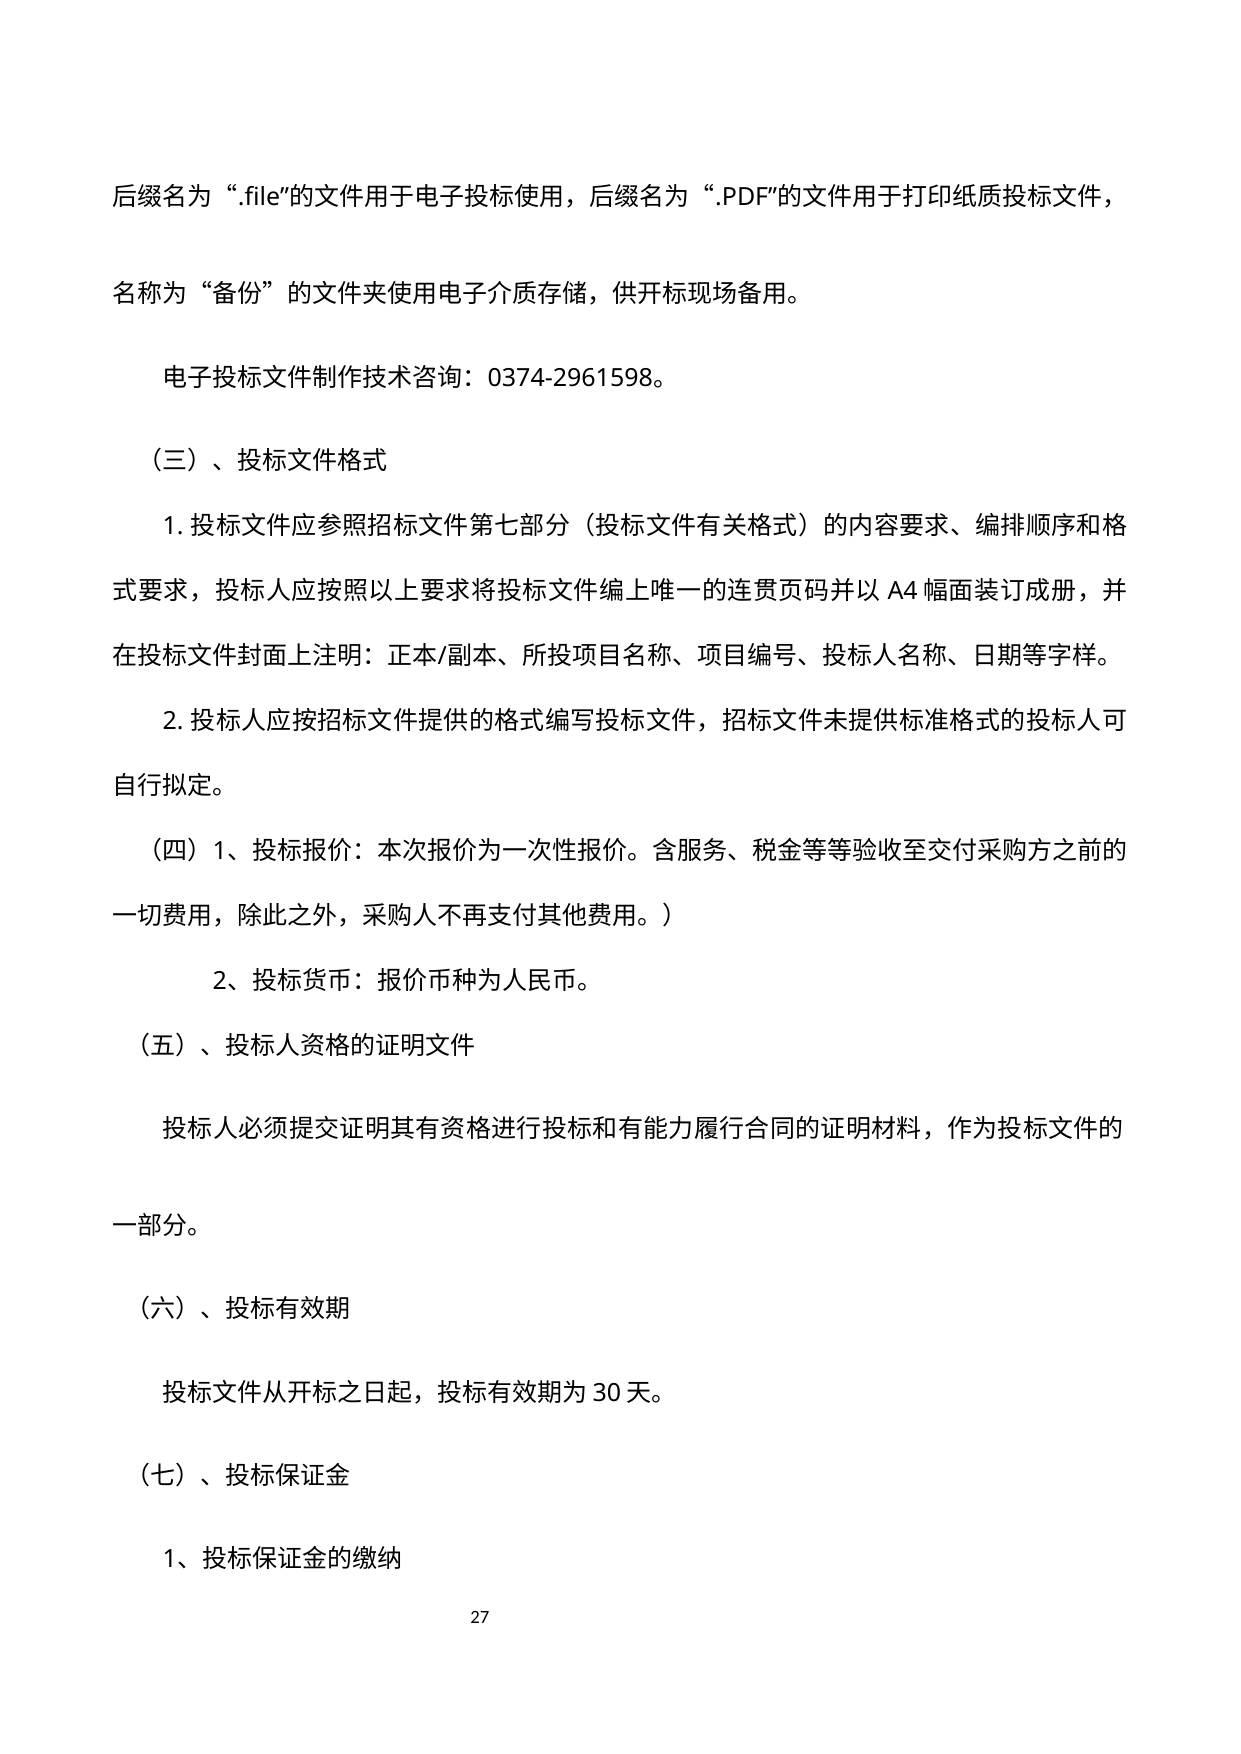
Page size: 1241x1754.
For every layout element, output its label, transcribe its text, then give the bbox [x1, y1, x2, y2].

text （六）、投标有效期 [112, 1274, 1128, 1339]
text 投标文件从开标之日起，投标有效期为30天。 [112, 1358, 1128, 1423]
text 电子投标文件制作技术咨询：0374-2961598。 [112, 343, 1128, 408]
text （四）1、投标报价：本次报价为一次性报价。含服务、税金等等验收至交付采购方之前的一切费用，除此之外，采购人不再支付其他费用。） [112, 816, 1128, 946]
text （七）、投标保证金 [112, 1441, 1128, 1506]
text 2、投标货币：报价币种为人民币。 [112, 946, 1128, 1011]
text （三）、投标文件格式 [112, 426, 1128, 491]
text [112, 162, 1128, 324]
text （五）、投标人资格的证明文件 [112, 1011, 1128, 1076]
text 1. 投标文件应参照招标文件第七部分（投标文件有关格式）的内容要求、编排顺序和格式要求，投标人应按照以上要求将投标文件编上唯一的连贯页码并以A4幅面装订成册，并在投标文件封面上注明：正本/副本、所投项目名称、项目编号、投标人名称、日期等字样。 [112, 491, 1128, 686]
text 投标人必须提交证明其有资格进行投标和有能力履行合同的证明材料，作为投标文件的一部分。 [112, 1094, 1128, 1256]
text 2. 投标人应按招标文件提供的格式编写投标文件，招标文件未提供标准格式的投标人可自行拟定。 [112, 686, 1128, 816]
text 1、投标保证金的缴纳 [112, 1524, 1128, 1589]
